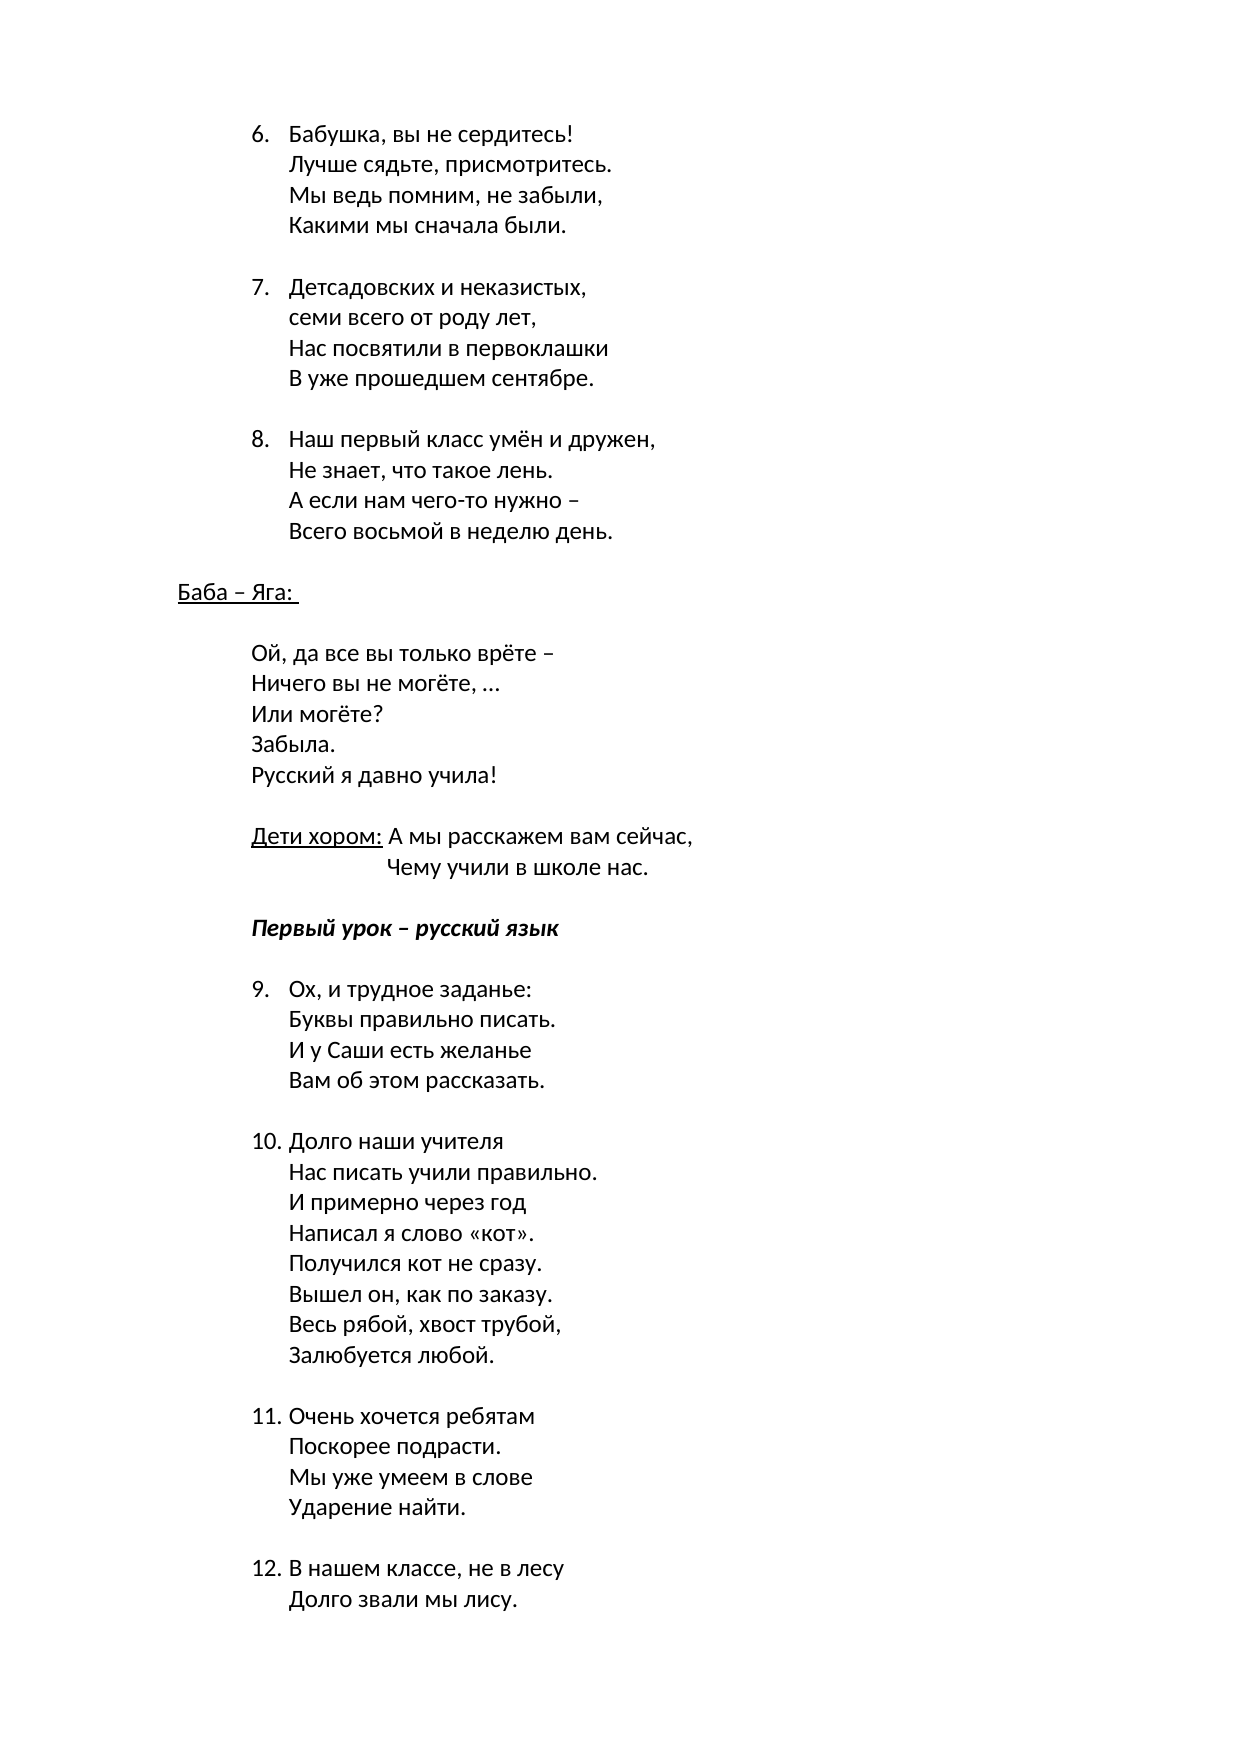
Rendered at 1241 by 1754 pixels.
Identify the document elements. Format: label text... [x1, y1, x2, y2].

list Русский я давно учила! [177, 759, 1152, 789]
list Детсадовских и неказистых, [251, 271, 1152, 301]
list Бабушка, вы не сердитесь! [251, 118, 1152, 149]
list Ударение найти. [288, 1492, 1152, 1522]
list И у Саши есть желанье [288, 1034, 1152, 1064]
list Чему учили в школе нас. [177, 851, 1152, 881]
list Ничего вы не могёте, … [177, 667, 1152, 698]
list Весь рябой, хвост трубой, [288, 1308, 1152, 1339]
list Ой, да все вы только врёте – [177, 637, 1152, 667]
list Долго наши учителя [251, 1125, 1152, 1156]
list Нас посвятили в первоклашки [288, 332, 1152, 362]
list Забыла. [177, 728, 1152, 759]
list Мы ведь помним, не забыли, [288, 179, 1152, 210]
list Вышел он, как по заказу. [288, 1278, 1152, 1308]
list Дети хором: А мы расскажем вам сейчас, [177, 820, 1152, 851]
list И примерно через год [288, 1186, 1152, 1217]
list Поскорее подрасти. [288, 1431, 1152, 1461]
list Буквы правильно писать. [288, 1003, 1152, 1034]
list Или могёте? [177, 698, 1152, 728]
list Всего восьмой в неделю день. [288, 515, 1152, 545]
list В нашем классе, не в лесу [251, 1553, 1152, 1583]
list Написал я слово «кот». [288, 1217, 1152, 1247]
list Залюбуется любой. [288, 1339, 1152, 1369]
list семи всего от роду лет, [288, 301, 1152, 332]
list Получился кот не сразу. [288, 1247, 1152, 1278]
list Первый урок – русский язык [177, 912, 1152, 942]
list Долго звали мы лису. [288, 1583, 1152, 1614]
list А если нам чего-то нужно – [288, 484, 1152, 515]
list Ох, и трудное заданье: [251, 973, 1152, 1003]
list Лучше сядьте, присмотритесь. [288, 149, 1152, 179]
list Не знает, что такое лень. [288, 454, 1152, 484]
list Наш первый класс умён и дружен, [251, 423, 1152, 454]
list Очень хочется ребятам [251, 1400, 1152, 1431]
list Баба – Яга: [177, 576, 1152, 606]
list Нас писать учили правильно. [288, 1156, 1152, 1186]
list Вам об этом рассказать. [288, 1064, 1152, 1095]
list В уже прошедшем сентябре. [288, 362, 1152, 393]
list Мы уже умеем в слове [288, 1461, 1152, 1492]
list Какими мы сначала были. [288, 210, 1152, 240]
